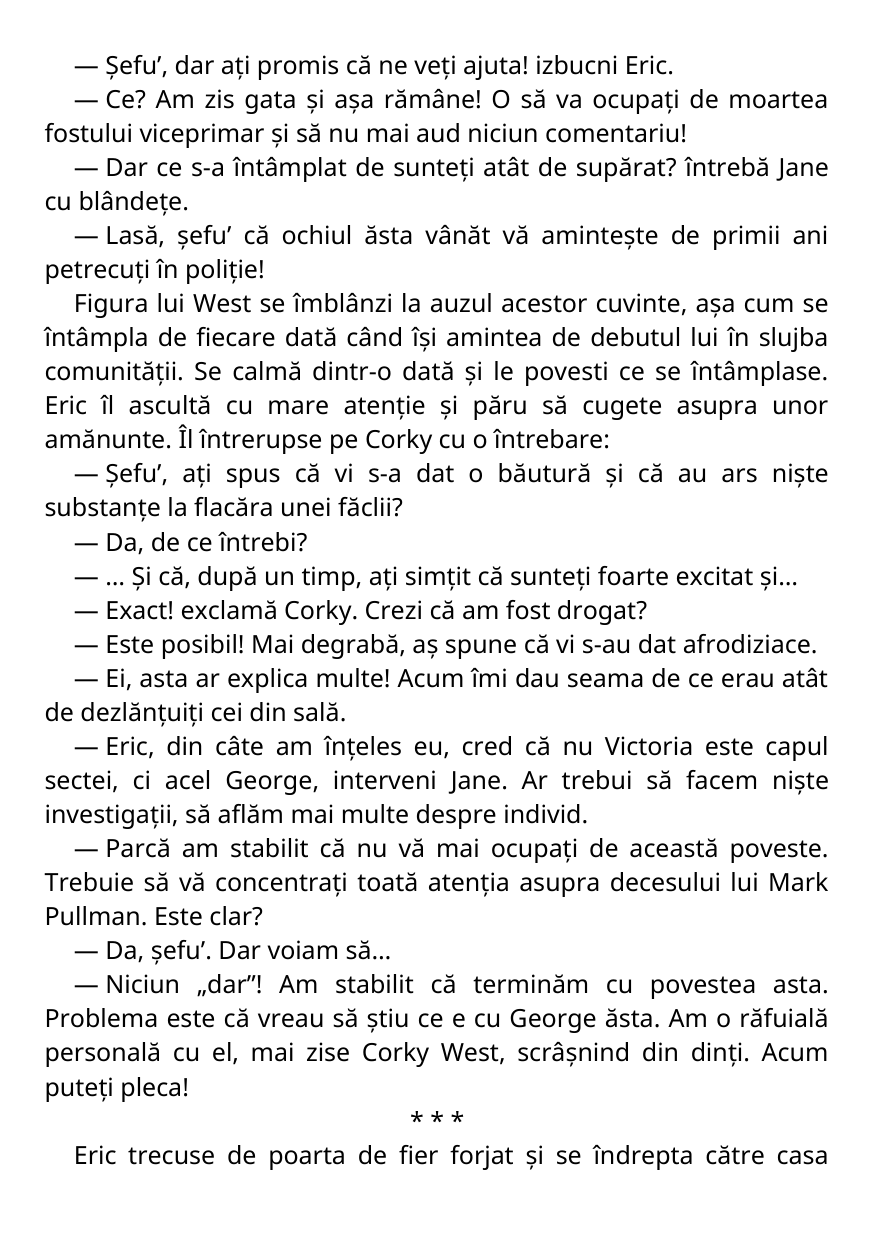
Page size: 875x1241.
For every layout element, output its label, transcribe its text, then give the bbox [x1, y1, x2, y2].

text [44, 1137, 830, 1171]
text — Parcă am stabilit că nu vă mai ocupaţi de această poveste. Trebuie să vă concentraţi toată atenţia asupra decesului lui Mark Pullman. Este clar? [44, 831, 830, 933]
text — Este posibil! Mai degrabă, aş spune că vi s-au dat afrodiziace. [44, 626, 830, 660]
text — Lasă, şefu’ că ochiul ăsta vânăt vă aminteşte de primii ani petrecuţi în poliţie! [44, 218, 830, 286]
text — Niciun „dar”! Am stabilit că terminăm cu povestea asta. Problema este că vreau să ştiu ce e cu George ăsta. Am o răfuială personală cu el, mai zise Corky West, scrâşnind din dinţi. Acum puteţi pleca! [44, 967, 830, 1103]
text — Da, şefu’. Dar voiam să… [44, 933, 830, 967]
text — Ei, asta ar explica multe! Acum îmi dau seama de ce erau atât de dezlănţuiţi cei din sală. [44, 660, 830, 728]
text — Exact! exclamă Corky. Crezi că am fost drogat? [44, 592, 830, 626]
text — Şefu’, dar aţi promis că ne veţi ajuta! izbucni Eric. [44, 47, 830, 81]
text — Ce? Am zis gata şi aşa rămâne! O să va ocupaţi de moartea fostului viceprimar şi să nu mai aud niciun comentariu! [44, 81, 830, 149]
text Figura lui West se îmblânzi la auzul acestor cuvinte, aşa cum se întâmpla de fiecare dată când îşi amintea de debutul lui în slujba comunităţii. Se calmă dintr-o dată şi le povesti ce se întâmplase. Eric îl ascultă cu mare atenţie şi păru să cugete asupra unor amănunte. Îl întrerupse pe Corky cu o întrebare: [44, 286, 830, 456]
text — Dar ce s-a întâmplat de sunteţi atât de supărat? întrebă Jane cu blândeţe. [44, 149, 830, 218]
text — Da, de ce întrebi? [44, 524, 830, 558]
text * * * [44, 1103, 830, 1137]
text — … Şi că, după un timp, aţi simţit că sunteţi foarte excitat şi… [44, 558, 830, 592]
text — Eric, din câte am înţeles eu, cred că nu Victoria este capul sectei, ci acel George, interveni Jane. Ar trebui să facem nişte investigaţii, să aflăm mai multe despre individ. [44, 728, 830, 831]
text — Şefu’, aţi spus că vi s-a dat o băutură şi că au ars nişte substanţe la flacăra unei făclii? [44, 456, 830, 524]
